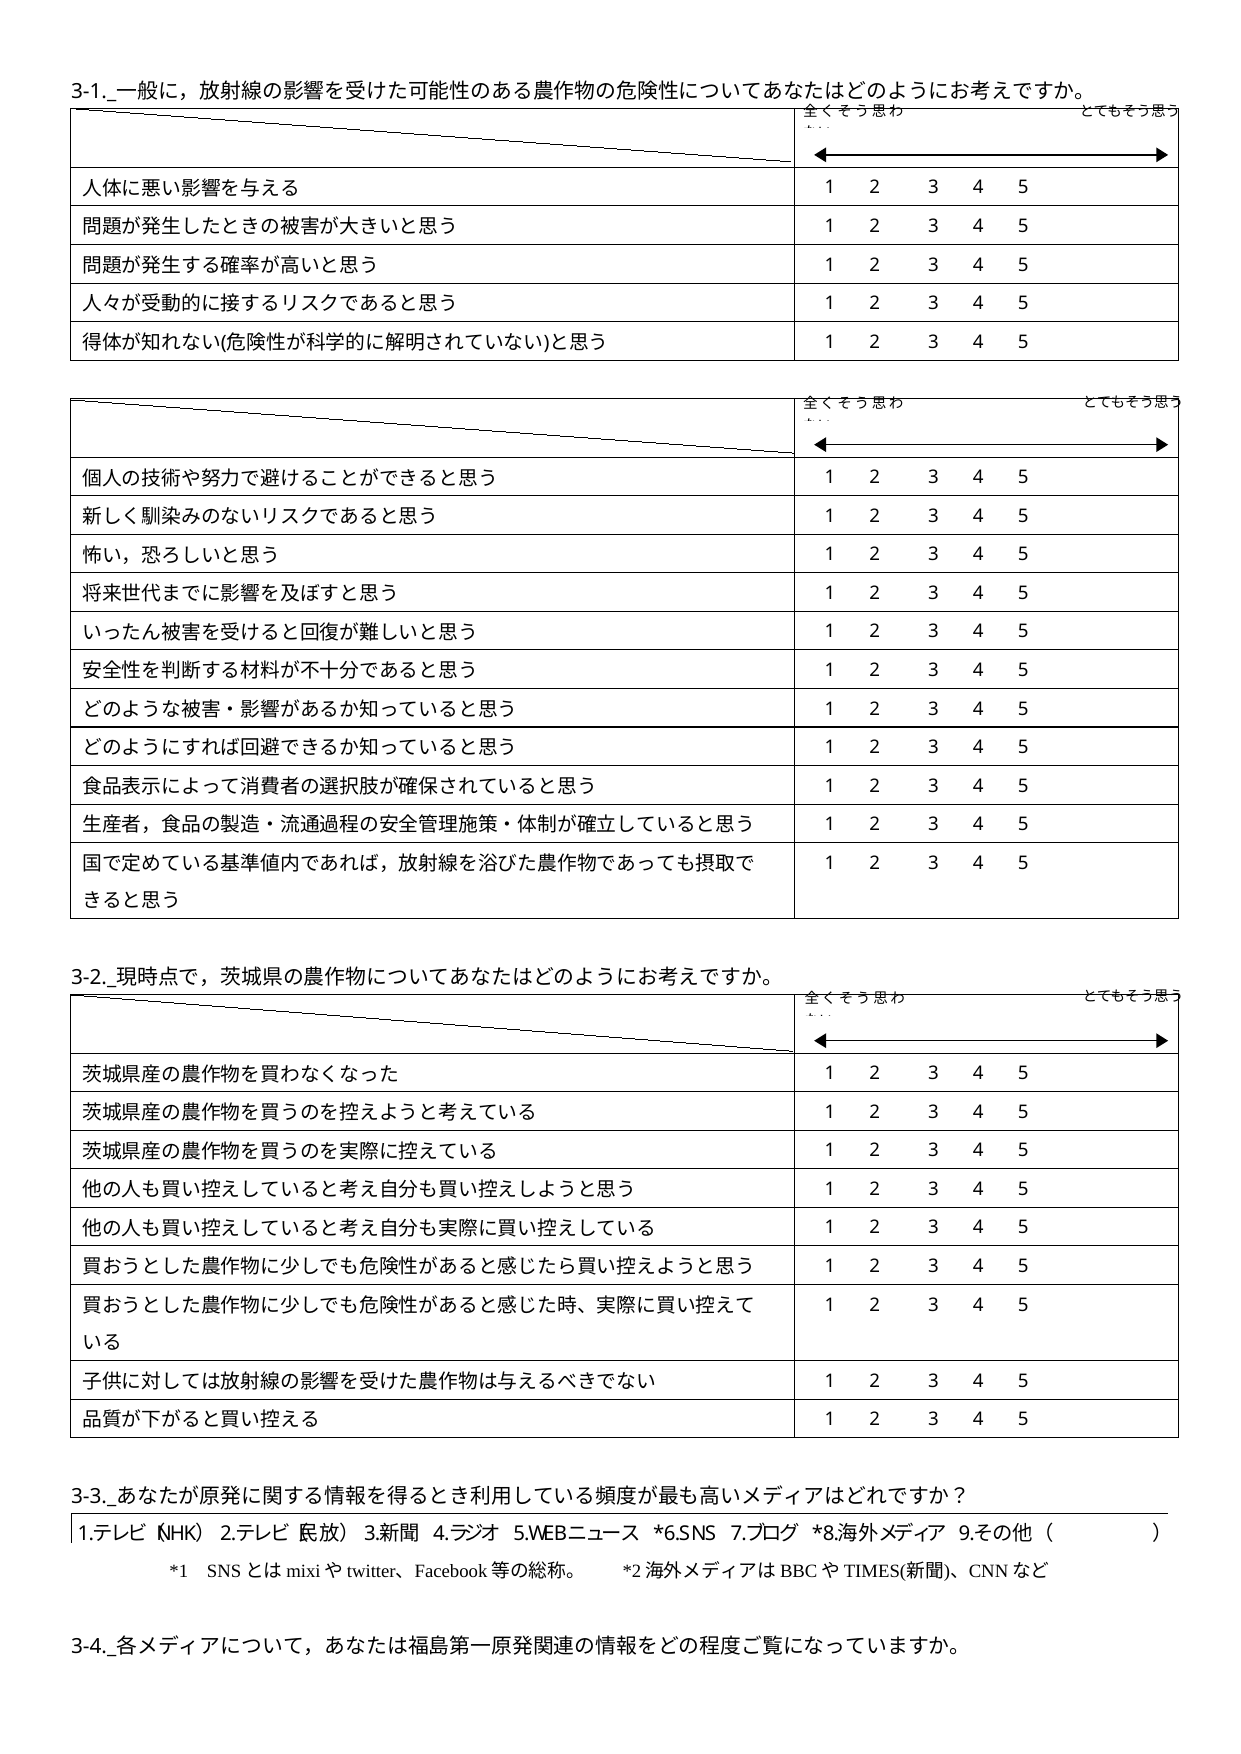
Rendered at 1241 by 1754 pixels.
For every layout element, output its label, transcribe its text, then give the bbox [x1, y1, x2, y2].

table_cell 人々が受動的に接するリスクであると思う [71, 284, 794, 321]
table_cell 1 2 3 4 5 [795, 805, 1178, 842]
text *1 SNSとはmixiやtwitter、Facebook等の総称。 *2海外メディアはBBCやTIMES(新聞)、CNNなど [71, 1551, 1147, 1588]
table_cell 1 2 3 4 5 [795, 284, 1178, 321]
table_cell 品質が下がると買い控える [71, 1400, 794, 1437]
table_header [795, 109, 1178, 167]
table_cell 得体が知れない(危険性が科学的に解明されていない)と思う [71, 322, 794, 359]
text 3-3._あなたが原発に関する情報を得るとき利用している頻度が最も高いメディアはどれですか？ [71, 1476, 1147, 1513]
table_cell 1 2 3 4 5 [795, 535, 1178, 572]
table_header [795, 995, 1178, 1053]
table_cell 問題が発生する確率が高いと思う [71, 245, 794, 282]
table_cell 1 2 3 4 5 [795, 573, 1178, 611]
table_cell 1 2 3 4 5 [795, 1054, 1178, 1091]
text 3-2._現時点で，茨城県の農作物についてあなたはどのようにお考えですか。 [71, 957, 1147, 994]
table_cell いったん被害を受けると回復が難しいと思う [71, 612, 794, 649]
table_cell 他の人も買い控えしていると考え自分も実際に買い控えしている [71, 1208, 794, 1245]
table_cell 1 2 3 4 5 [795, 1285, 1178, 1360]
table_header [71, 109, 794, 167]
table_header [795, 399, 1178, 457]
table_header [71, 399, 794, 457]
table_cell 1 2 3 4 5 [795, 843, 1178, 918]
table_cell 1 2 3 4 5 [795, 458, 1178, 495]
table_cell 1 2 3 4 5 [795, 650, 1178, 688]
table_cell 1 2 3 4 5 [795, 206, 1178, 244]
table_cell 怖い，恐ろしいと思う [71, 535, 794, 572]
table_cell 茨城県産の農作物を買うのを実際に控えている [71, 1131, 794, 1168]
table_header [71, 995, 794, 1053]
table_cell 1 2 3 4 5 [795, 689, 1178, 726]
table_cell 1 2 3 4 5 [795, 766, 1178, 803]
table_cell 1 2 3 4 5 [795, 728, 1178, 765]
table_cell 買おうとした農作物に少しでも危険性があると感じた時、実際に買い控えている [71, 1285, 794, 1360]
table_cell 人体に悪い影響を与える [71, 168, 794, 205]
table_cell 個人の技術や努力で避けることができると思う [71, 458, 794, 495]
table_cell 1 2 3 4 5 [795, 1092, 1178, 1130]
table_cell 安全性を判断する材料が不十分であると思う [71, 650, 794, 688]
table_cell 食品表示によって消費者の選択肢が確保されていると思う [71, 766, 794, 803]
table_cell 子供に対しては放射線の影響を受けた農作物は与えるべきでない [71, 1361, 794, 1398]
table_cell 生産者，食品の製造・流通過程の安全管理施策・体制が確立していると思う [71, 805, 794, 842]
table_cell 1 2 3 4 5 [795, 1169, 1178, 1207]
text 3-1._一般に，放射線の影響を受けた可能性のある農作物の危険性についてあなたはどのようにお考えですか。 [71, 71, 1147, 108]
table_cell どのような被害・影響があるか知っていると思う [71, 689, 794, 726]
text 3-4._各メディアについて，あなたは福島第一原発関連の情報をどの程度ご覧になっていますか。 [71, 1626, 1147, 1663]
table_cell 1 2 3 4 5 [795, 168, 1178, 205]
table_cell 茨城県産の農作物を買うのを控えようと考えている [71, 1092, 794, 1130]
table_cell 1 2 3 4 5 [795, 1208, 1178, 1245]
table_cell どのようにすれば回避できるか知っていると思う [71, 728, 794, 765]
table_cell 茨城県産の農作物を買わなくなった [71, 1054, 794, 1091]
table_cell 1 2 3 4 5 [795, 1246, 1178, 1284]
table_cell 問題が発生したときの被害が大きいと思う [71, 206, 794, 244]
table_cell 1 2 3 4 5 [795, 496, 1178, 534]
table_cell 他の人も買い控えしていると考え自分も買い控えしようと思う [71, 1169, 794, 1207]
table_cell 国で定めている基準値内であれば，放射線を浴びた農作物であっても摂取できると思う [71, 843, 794, 918]
table_cell 買おうとした農作物に少しでも危険性があると感じたら買い控えようと思う [71, 1246, 794, 1284]
table_cell 1 2 3 4 5 [795, 322, 1178, 359]
table_cell 1 2 3 4 5 [795, 245, 1178, 282]
table_cell 1 2 3 4 5 [795, 1400, 1178, 1437]
table_cell 将来世代までに影響を及ぼすと思う [71, 573, 794, 611]
table_cell 1 2 3 4 5 [795, 1131, 1178, 1168]
table_cell 1 2 3 4 5 [795, 1361, 1178, 1398]
table_cell 1 2 3 4 5 [795, 612, 1178, 649]
table_cell 新しく馴染みのないリスクであると思う [71, 496, 794, 534]
